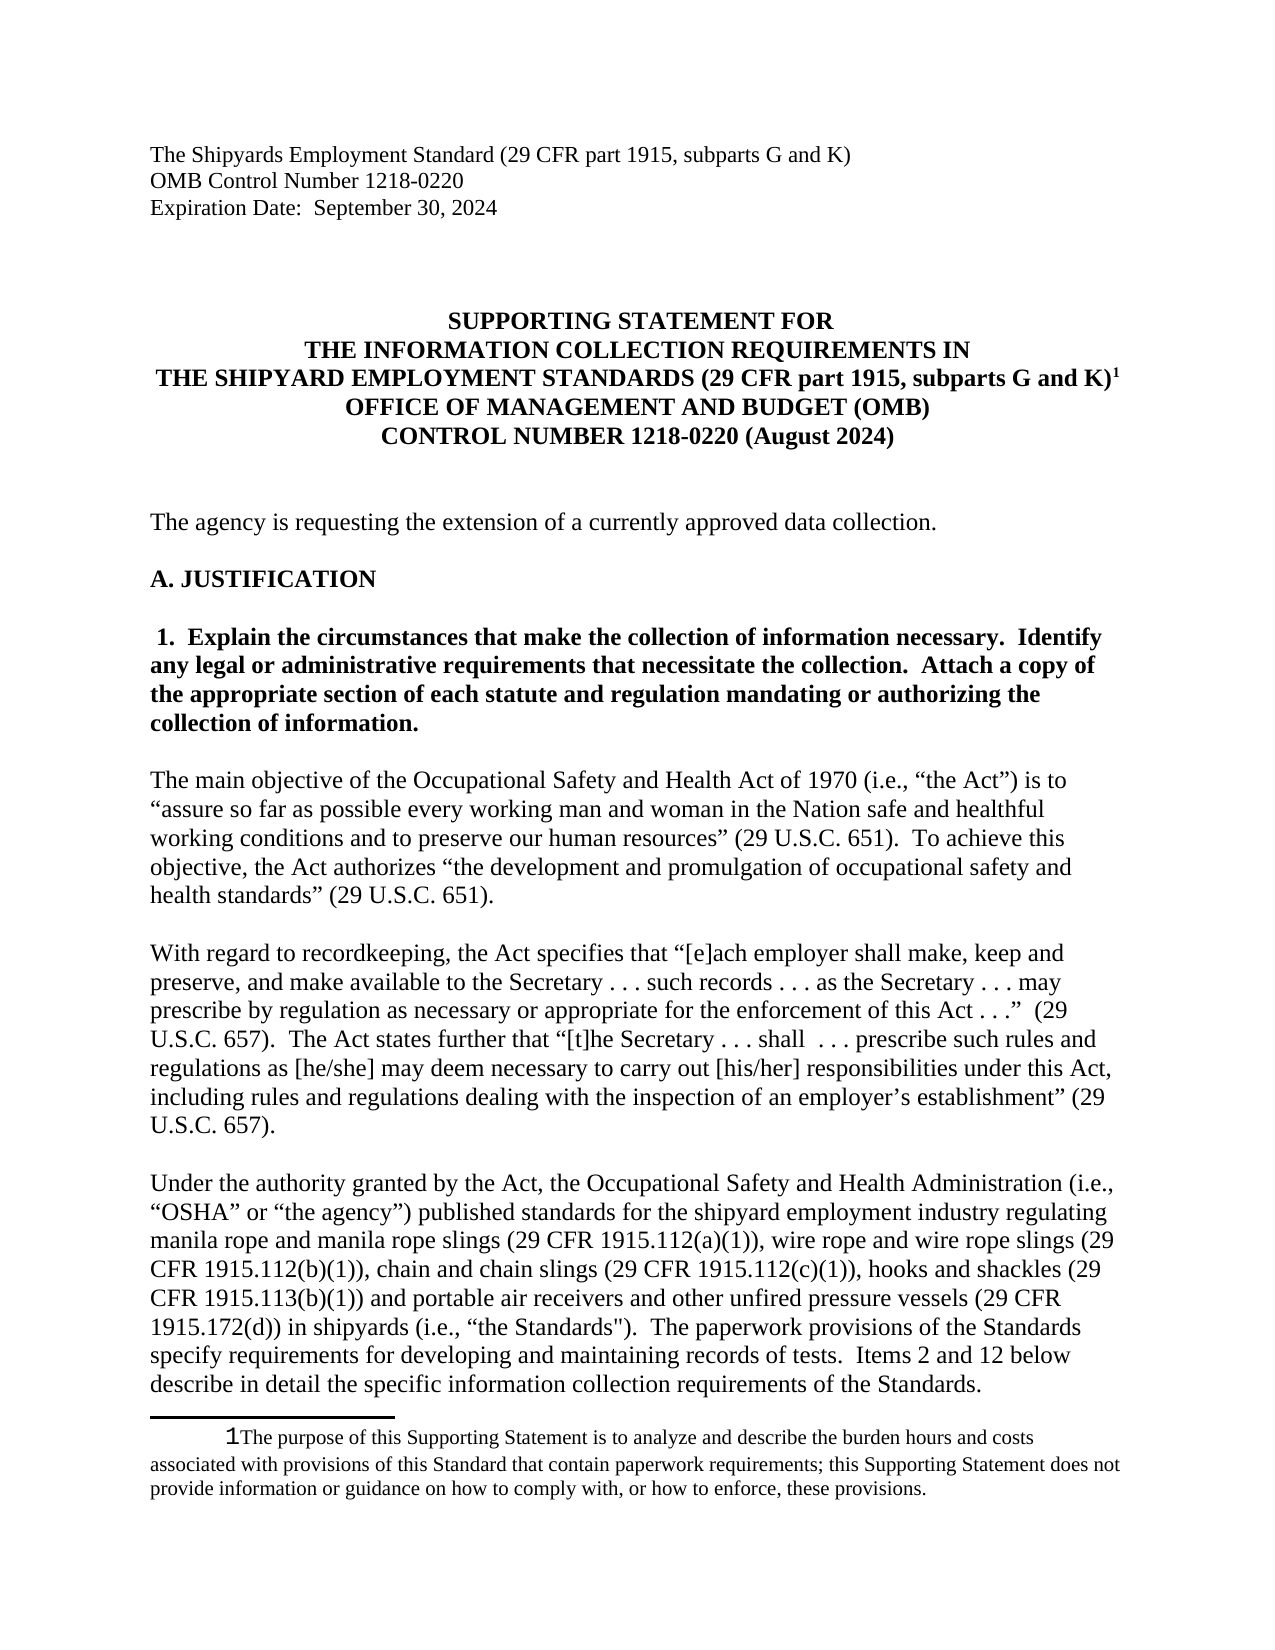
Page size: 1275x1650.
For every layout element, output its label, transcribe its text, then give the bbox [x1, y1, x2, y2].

text CONTROL NUMBER 1218-0220 (August 2024) [150, 421, 1125, 450]
text 1. Explain the circumstances that make the collection of information necessary. Identify any legal or administrative requirements that necessitate the collection. Attach a copy of the appropriate section of each statute and regulation mandating or authorizing the collection of information. [150, 622, 1125, 737]
text Under the authority granted by the Act, the Occupational Safety and Health Administration (i.e., “OSHA” or “the agency”) published standards for the shipyard employment industry regulating manila rope and manila rope slings (29 CFR 1915.112(a)(1)), wire rope and wire rope slings (29 CFR 1915.112(b)(1)), chain and chain slings (29 CFR 1915.112(c)(1)), hooks and shackles (29 CFR 1915.113(b)(1)) and portable air receivers and other unfired pressure vessels (29 CFR 1915.172(d)) in shipyards (i.e., “the Standards"). The paperwork provisions of the Standards specify requirements for developing and maintaining records of tests. Items 2 and 12 below describe in detail the specific information collection requirements of the Standards. [150, 1168, 1125, 1398]
text SUPPORTING STATEMENT FOR [150, 306, 1125, 335]
text The agency is requesting the extension of a currently approved data collection. [150, 507, 1125, 536]
text THE INFORMATION COLLECTION REQUIREMENTS IN [150, 335, 1125, 363]
text THE SHIPYARD EMPLOYMENT STANDARDS (29 CFR part 1915, subparts G and K) [150, 363, 1125, 392]
text The main objective of the Occupational Safety and Health Act of 1970 (i.e., “the Act”) is to “assure so far as possible every working man and woman in the Nation safe and healthful working conditions and to preserve our human resources” (29 U.S.C. 651). To achieve this objective, the Act authorizes “the development and promulgation of occupational safety and health standards” (29 U.S.C. 651). [150, 766, 1125, 909]
text With regard to recordkeeping, the Act specifies that “[e]ach employer shall make, keep and preserve, and make available to the Secretary . . . such records . . . as the Secretary . . . may prescribe by regulation as necessary or appropriate for the enforcement of this Act . . .” (29 U.S.C. 657). The Act states further that “[t]he Secretary . . . shall . . . prescribe such rules and regulations as [he/she] may deem necessary to carry out [his/her] responsibilities under this Act, including rules and regulations dealing with the inspection of an employer’s establishment” (29 U.S.C. 657). [150, 938, 1125, 1139]
text OFFICE OF MANAGEMENT AND BUDGET (OMB) [150, 392, 1125, 421]
text A. JUSTIFICATION [150, 564, 1125, 593]
